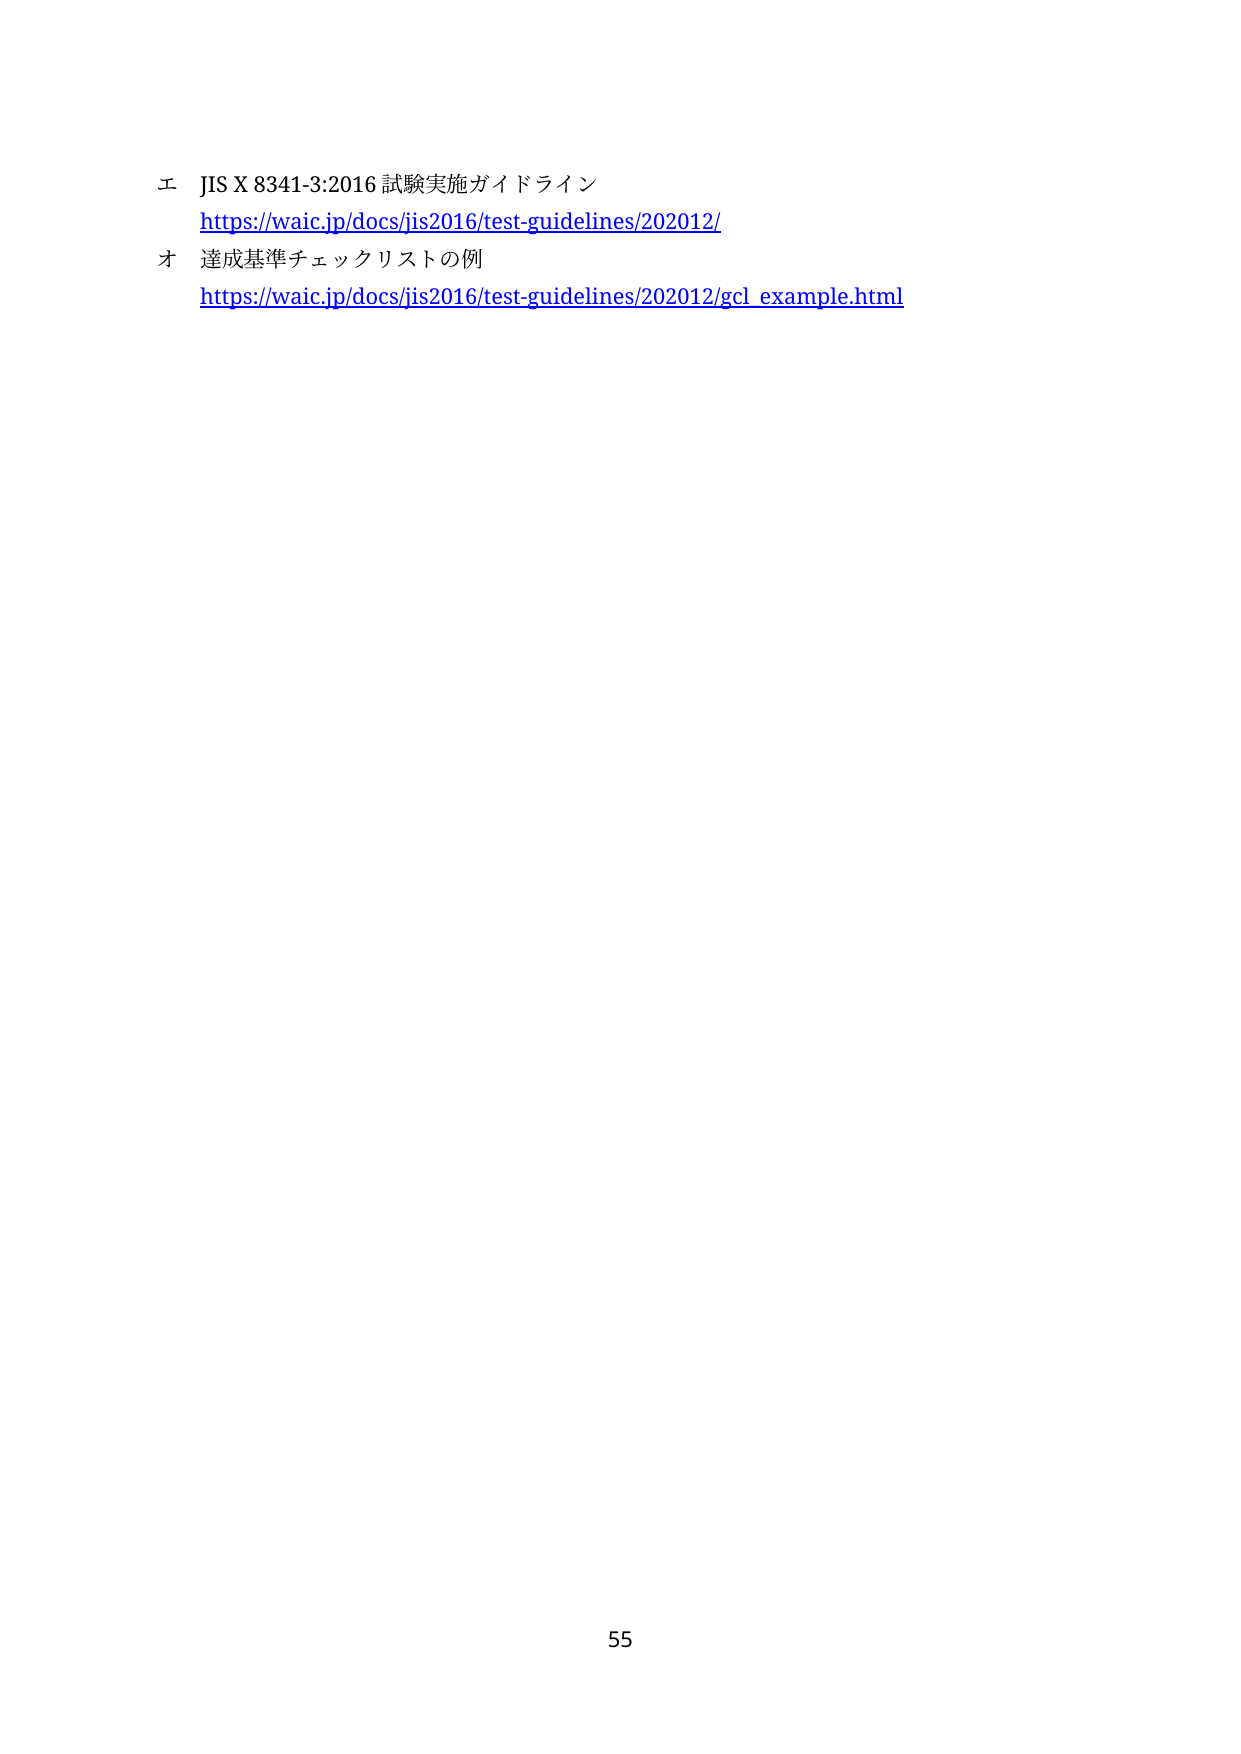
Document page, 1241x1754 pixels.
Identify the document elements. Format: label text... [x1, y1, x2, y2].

text https://waic.jp/docs/jis2016/test-guidelines/202012/ [112, 202, 1128, 239]
text https://waic.jp/docs/jis2016/test-guidelines/202012/gcl_example.html [112, 277, 1128, 314]
text オ 達成基準チェックリストの例 [112, 239, 1128, 277]
text エ JIS X 8341-3:2016試験実施ガイドライン [112, 164, 1128, 202]
